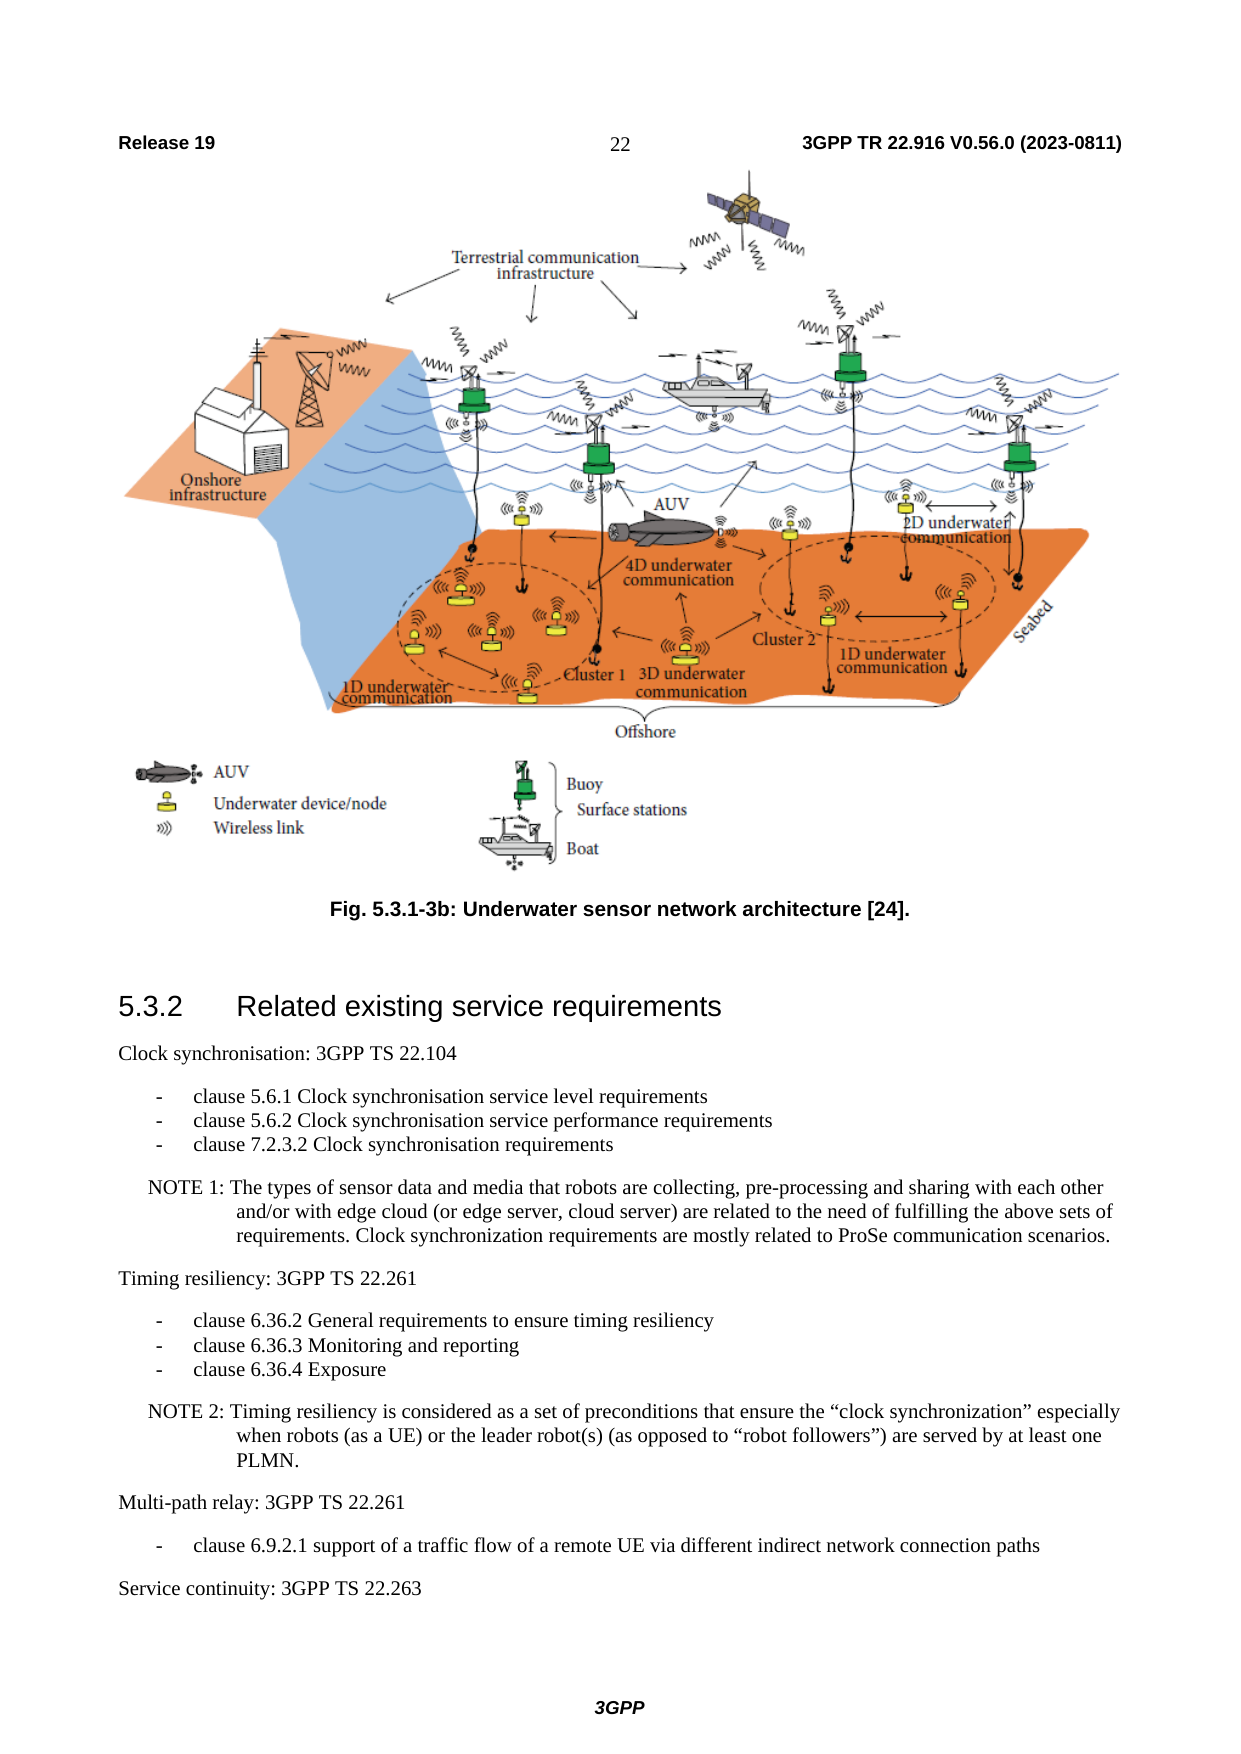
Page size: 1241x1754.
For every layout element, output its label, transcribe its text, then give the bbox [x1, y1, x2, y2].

text NOTE 2: Timing resiliency is considered as a set of preconditions that ensure the “clock synchronization” especially when robots (as a UE) or the leader robot(s) (as opposed to “robot followers”) are served by at least one PLMN. [148, 1399, 1122, 1472]
list clause 6.36.4 Exposure [156, 1357, 1122, 1381]
text NOTE 1: The types of sensor data and media that robots are collecting, pre-processing and sharing with each other and/or with edge cloud (or edge server, cloud server) are related to the need of fulfilling the above sets of requirements. Clock synchronization requirements are mostly related to ProSe communication scenarios. [148, 1175, 1122, 1247]
text Service continuity: 3GPP TS 22.263 [118, 1576, 1122, 1600]
text Fig. 5.3.1-3b: Underwater sensor network architecture [24]. [118, 897, 1122, 921]
list clause 5.6.2 Clock synchronisation service performance requirements [156, 1108, 1122, 1132]
list clause 5.6.1 Clock synchronisation service level requirements [156, 1084, 1122, 1108]
text Multi-path relay: 3GPP TS 22.261 [118, 1490, 1122, 1514]
text Timing resiliency: 3GPP TS 22.261 [118, 1266, 1122, 1290]
list clause 6.36.2 General requirements to ensure timing resiliency [156, 1308, 1122, 1332]
subtitle 5.3.2 Related existing service requirements [118, 989, 1122, 1022]
list clause 7.2.3.2 Clock synchronisation requirements [156, 1132, 1122, 1156]
list clause 6.36.3 Monitoring and reporting [156, 1332, 1122, 1357]
text Clock synchronisation: 3GPP TS 22.104 [118, 1041, 1122, 1065]
list clause 6.9.2.1 support of a traffic flow of a remote UE via different indirect network connection paths [156, 1533, 1122, 1557]
